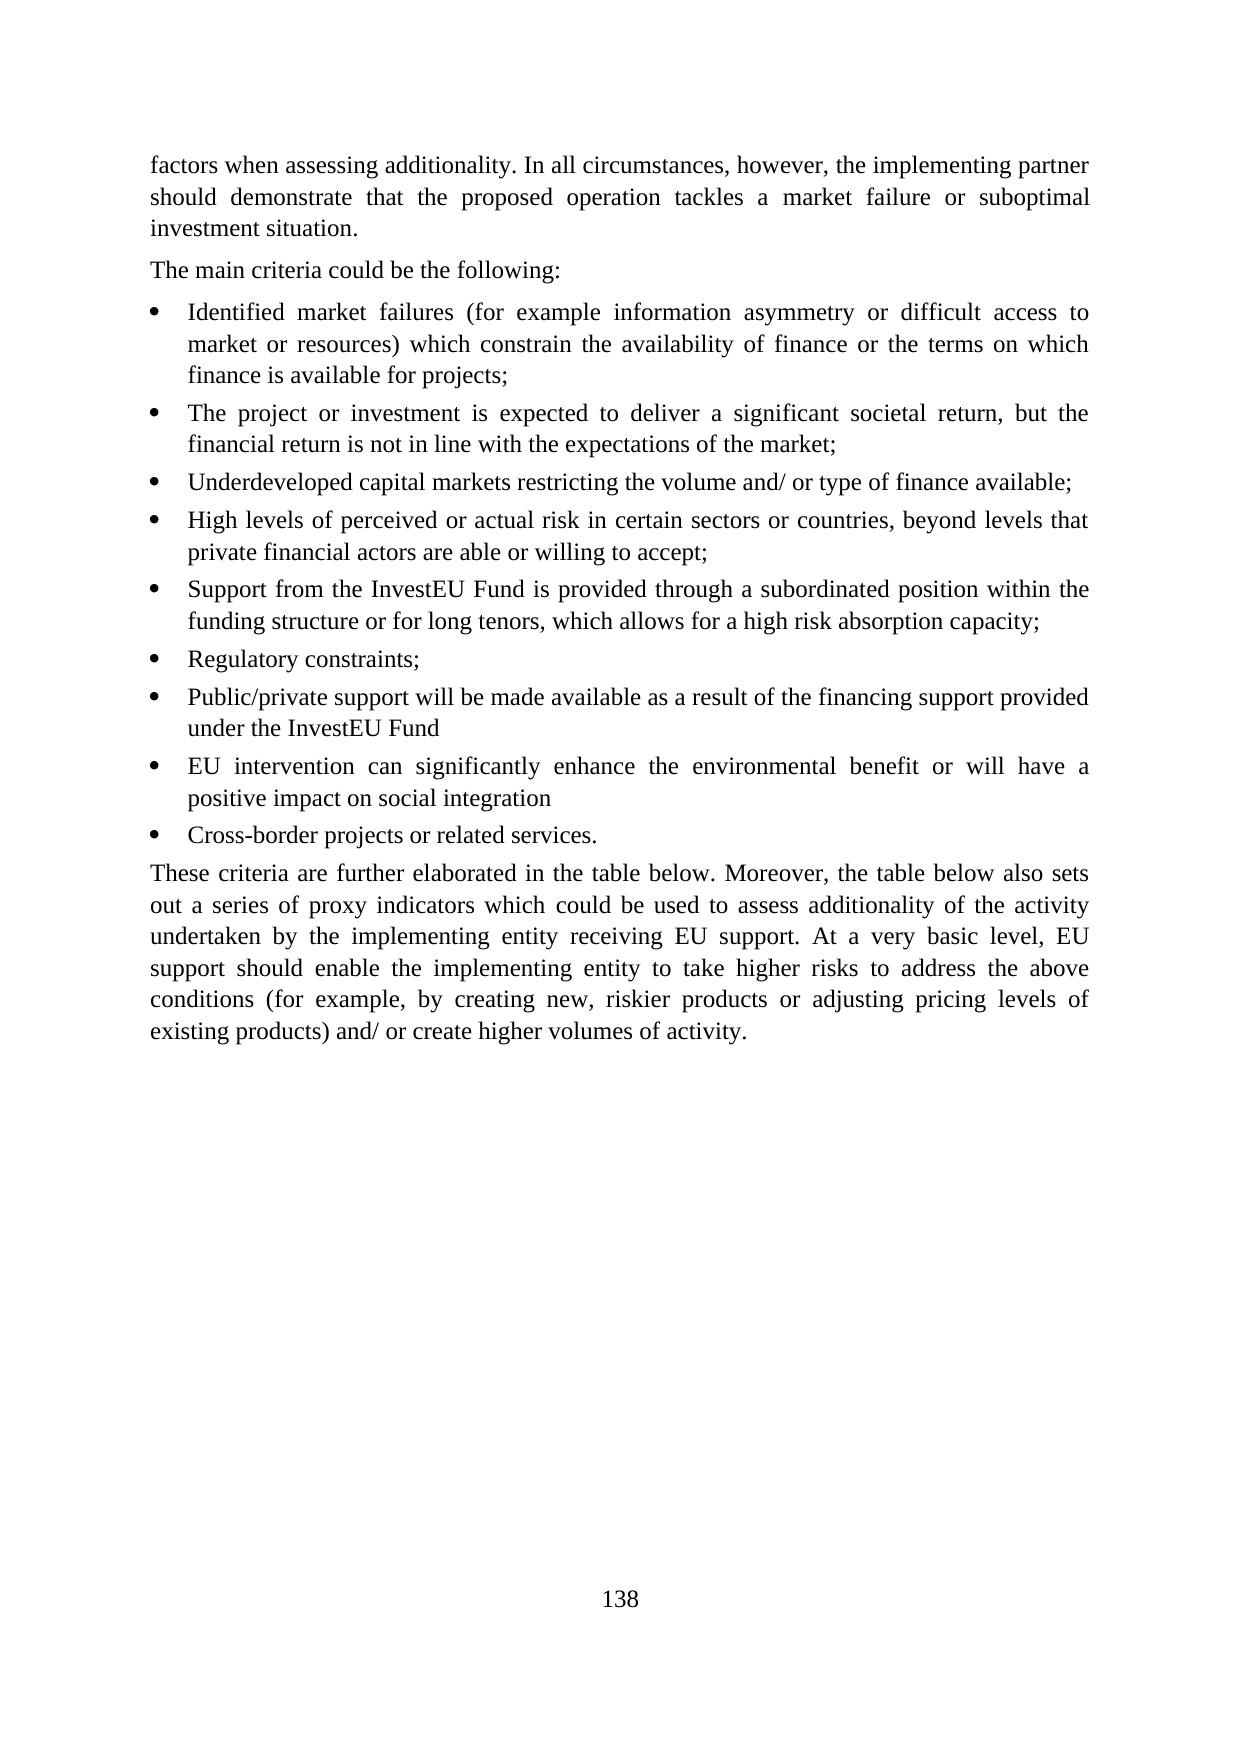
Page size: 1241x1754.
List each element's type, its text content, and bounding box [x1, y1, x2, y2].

text The main criteria could be the following: [150, 255, 1090, 284]
text Cross-border projects or related services. [150, 821, 1090, 849]
text These criteria are further elaborated in the table below. Moreover, the table below also sets out a series of proxy indicators which could be used to assess additionality of the activity undertaken by the implementing entity receiving EU support. At a very basic level, EU support should enable the implementing entity to take higher risks to address the above conditions (for example, by creating new, riskier products or adjusting pricing levels of existing products) and/ or create higher volumes of activity. [150, 858, 1090, 1045]
text Public/private support will be made available as a result of the financing support provided under the InvestEU Fund [150, 682, 1090, 742]
text Underdeveloped capital markets restricting the volume and/ or type of finance available; [150, 467, 1090, 496]
text The project or investment is expected to deliver a significant societal return, but the financial return is not in line with the expectations of the market; [150, 398, 1090, 458]
text High levels of perceived or actual risk in certain sectors or countries, beyond levels that private financial actors are able or willing to accept; [150, 505, 1090, 566]
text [150, 150, 1090, 242]
text Regulatory constraints; [150, 644, 1090, 673]
text Support from the InvestEU Fund is provided through a subordinated position within the funding structure or for long tenors, which allows for a high risk absorption capacity; [150, 574, 1090, 635]
text EU intervention can significantly enhance the environmental benefit or will have a positive impact on social integration [150, 751, 1090, 811]
text Identified market failures (for example information asymmetry or difficult access to market or resources) which constrain the availability of finance or the terms on which finance is available for projects; [150, 297, 1090, 389]
